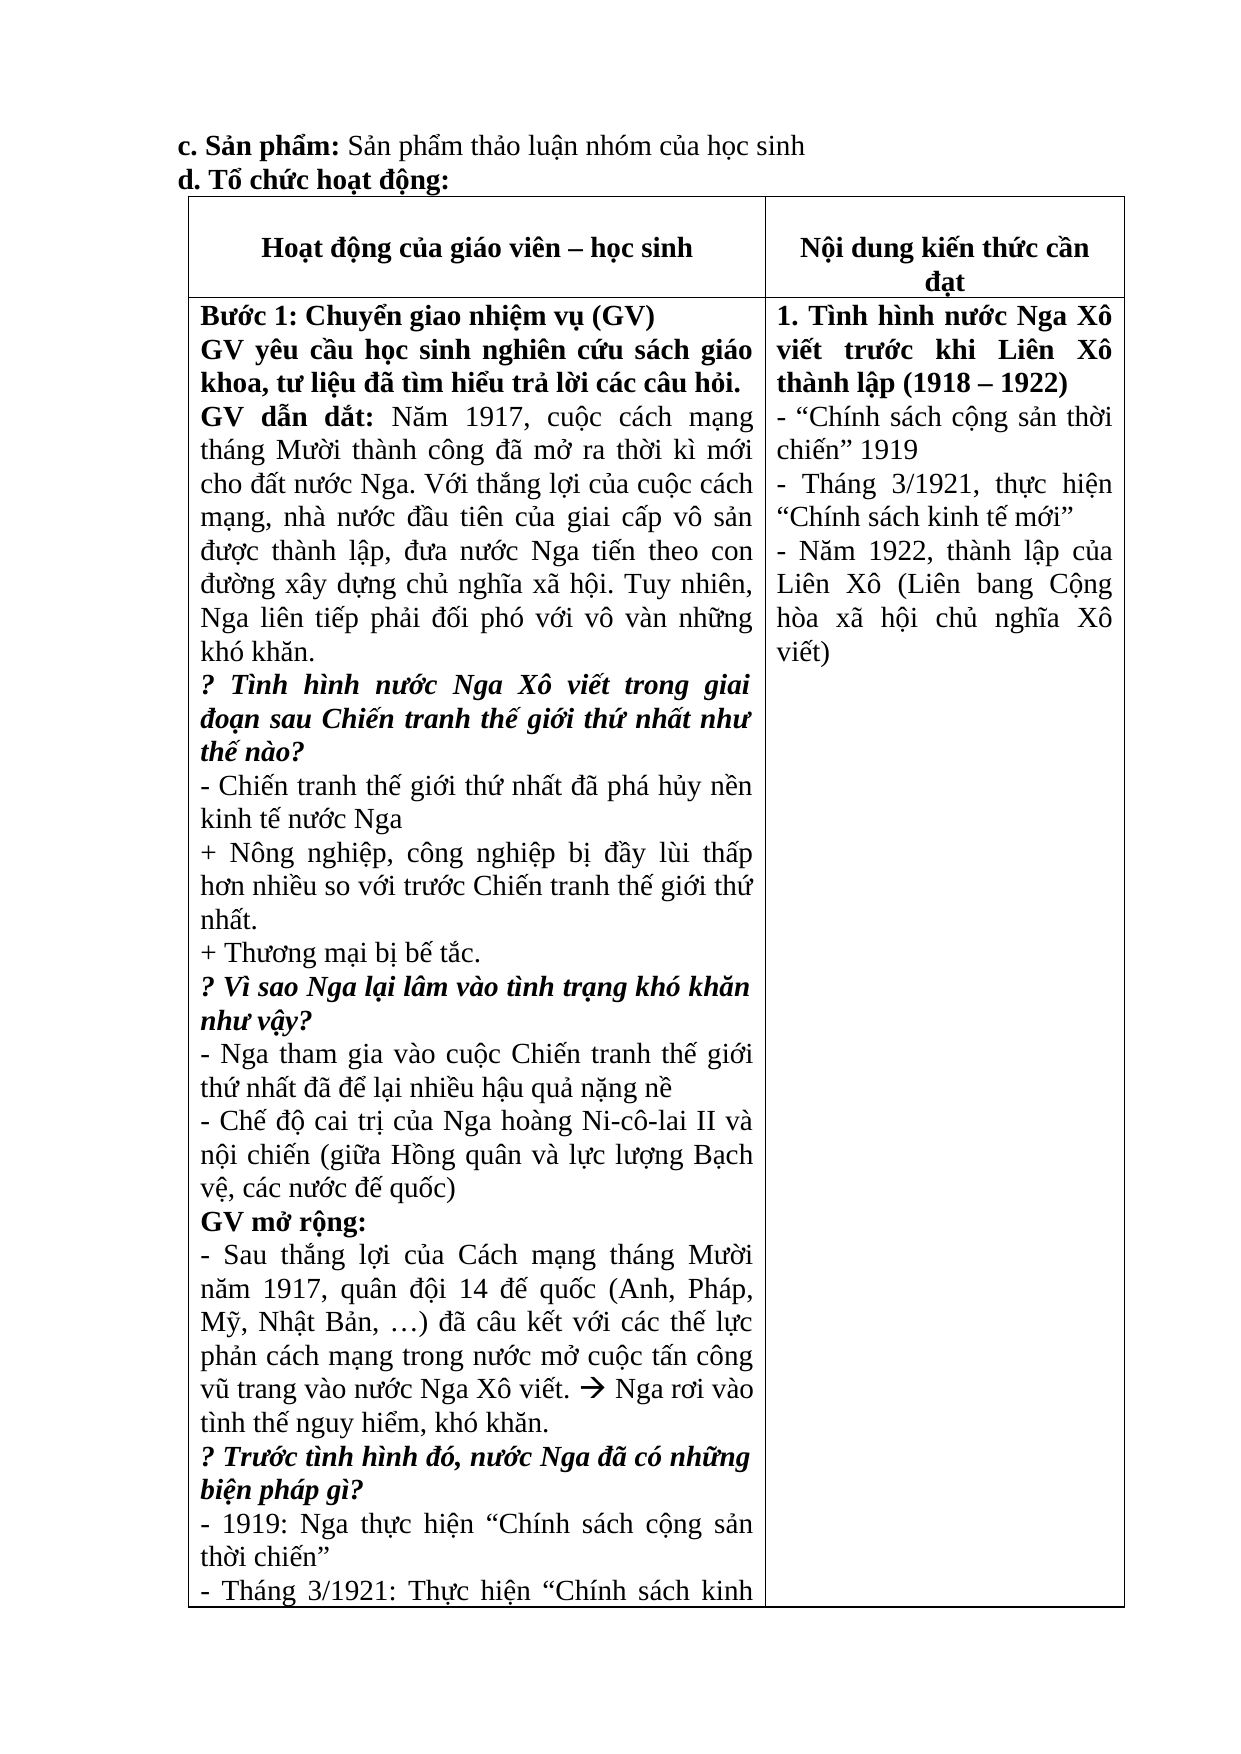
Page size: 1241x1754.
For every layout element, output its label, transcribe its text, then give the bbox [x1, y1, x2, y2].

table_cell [766, 298, 1124, 1606]
table_header Nội dung kiến thức cần đạt [766, 197, 1124, 297]
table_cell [189, 298, 765, 1606]
text d. Tổ chức hoạt động: [177, 162, 1115, 196]
table_header Hoạt động của giáo viên – học sinh [189, 197, 765, 297]
text c. Sản phẩm: Sản phẩm thảo luận nhóm của học sinh [177, 128, 1115, 162]
